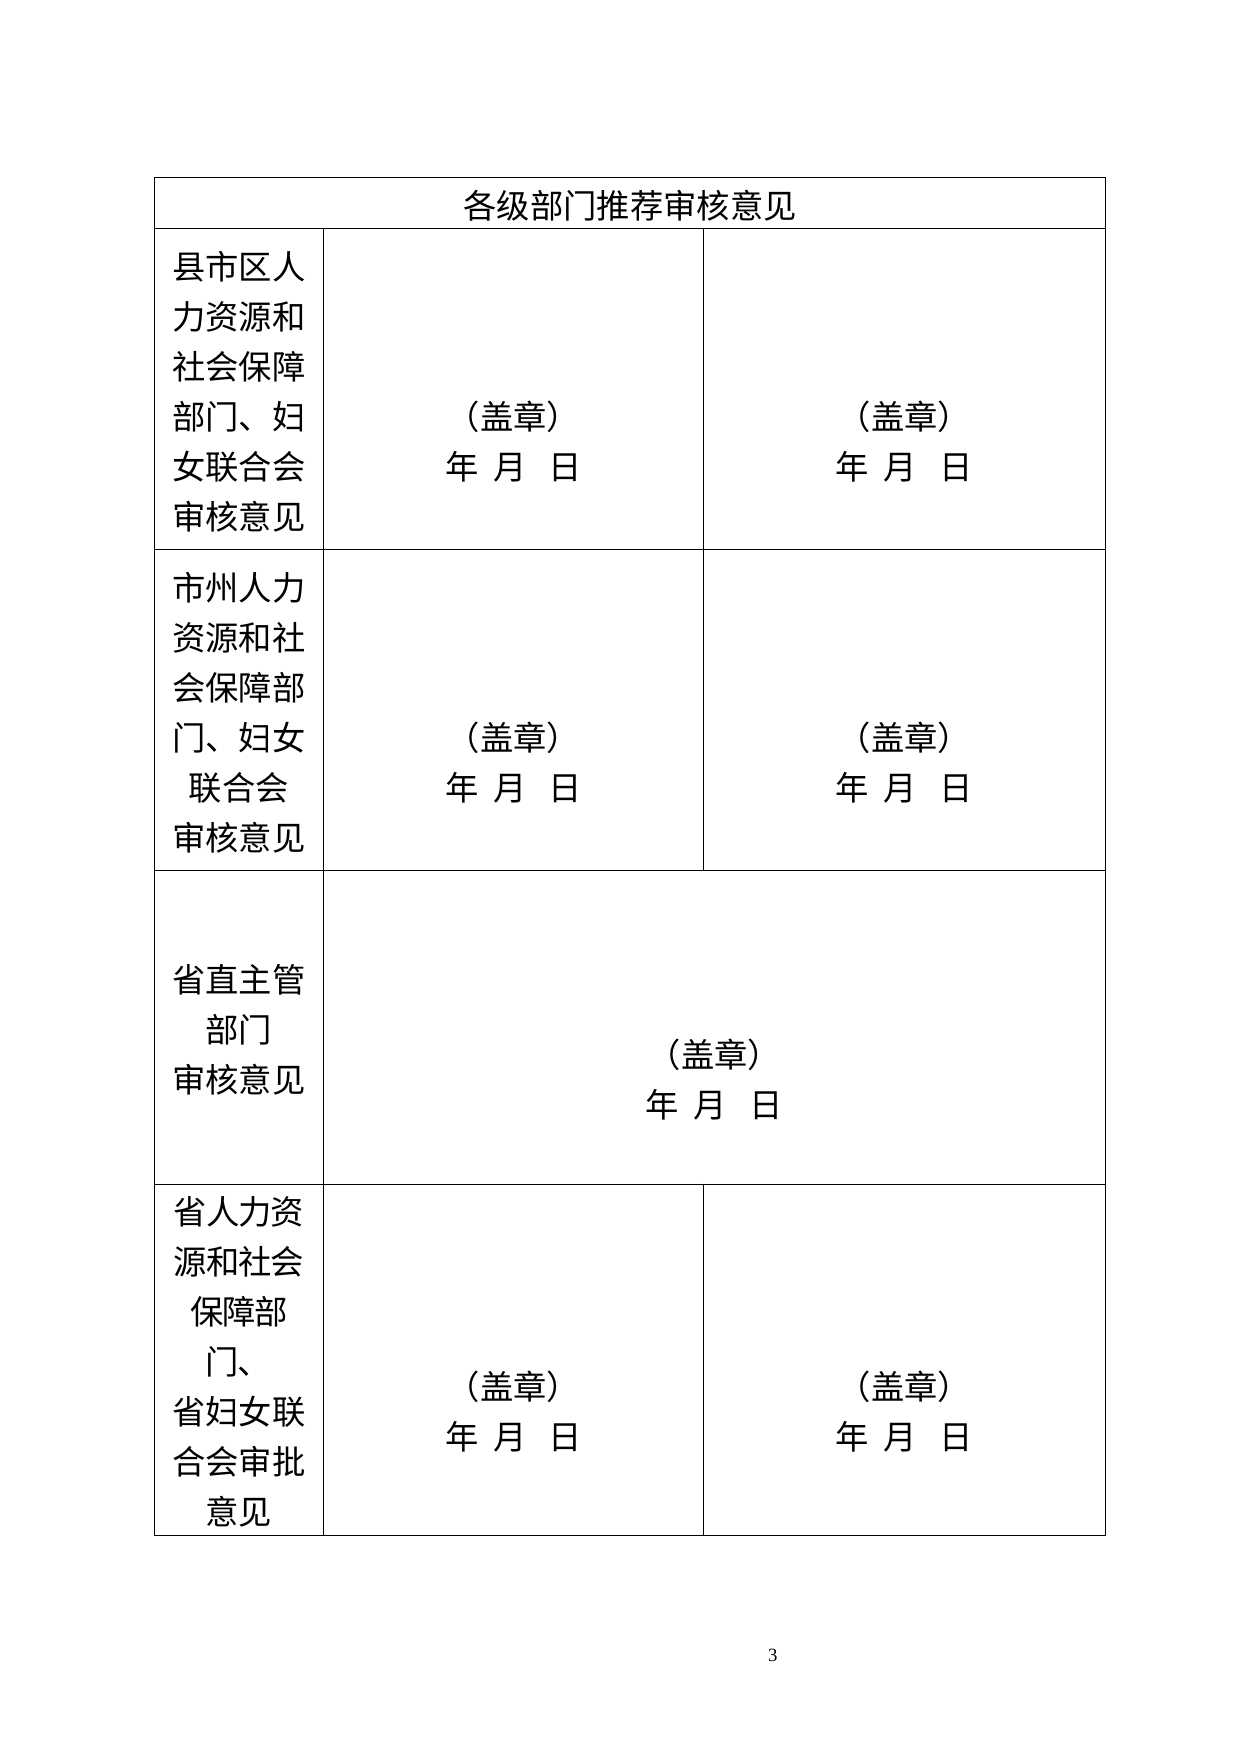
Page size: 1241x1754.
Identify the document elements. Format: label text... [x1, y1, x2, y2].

table_cell 省直主管 部门 审核意见 [155, 871, 323, 1183]
table_cell （盖章） 年 月 日 [704, 229, 1105, 549]
table_cell 市州人力资源和社会保障部门、妇女联合会 审核意见 [155, 550, 323, 870]
table_cell （盖章） 年 月 日 [704, 1185, 1105, 1534]
table_cell （盖章） 年 月 日 [324, 229, 703, 549]
table_cell （盖章） 年 月 日 [324, 1185, 703, 1534]
table_cell （盖章） 年 月 日 [324, 550, 703, 870]
table_cell 县市区人力资源和社会保障部门、妇女联合会审核意见 [155, 229, 323, 549]
table_cell （盖章） 年 月 日 [324, 871, 1105, 1183]
table_cell 省人力资源和社会保障部门、 省妇女联合会审批 意见 [155, 1185, 323, 1534]
table_header 各级部门推荐审核意见 [155, 178, 1105, 228]
table_cell （盖章） 年 月 日 [704, 550, 1105, 870]
